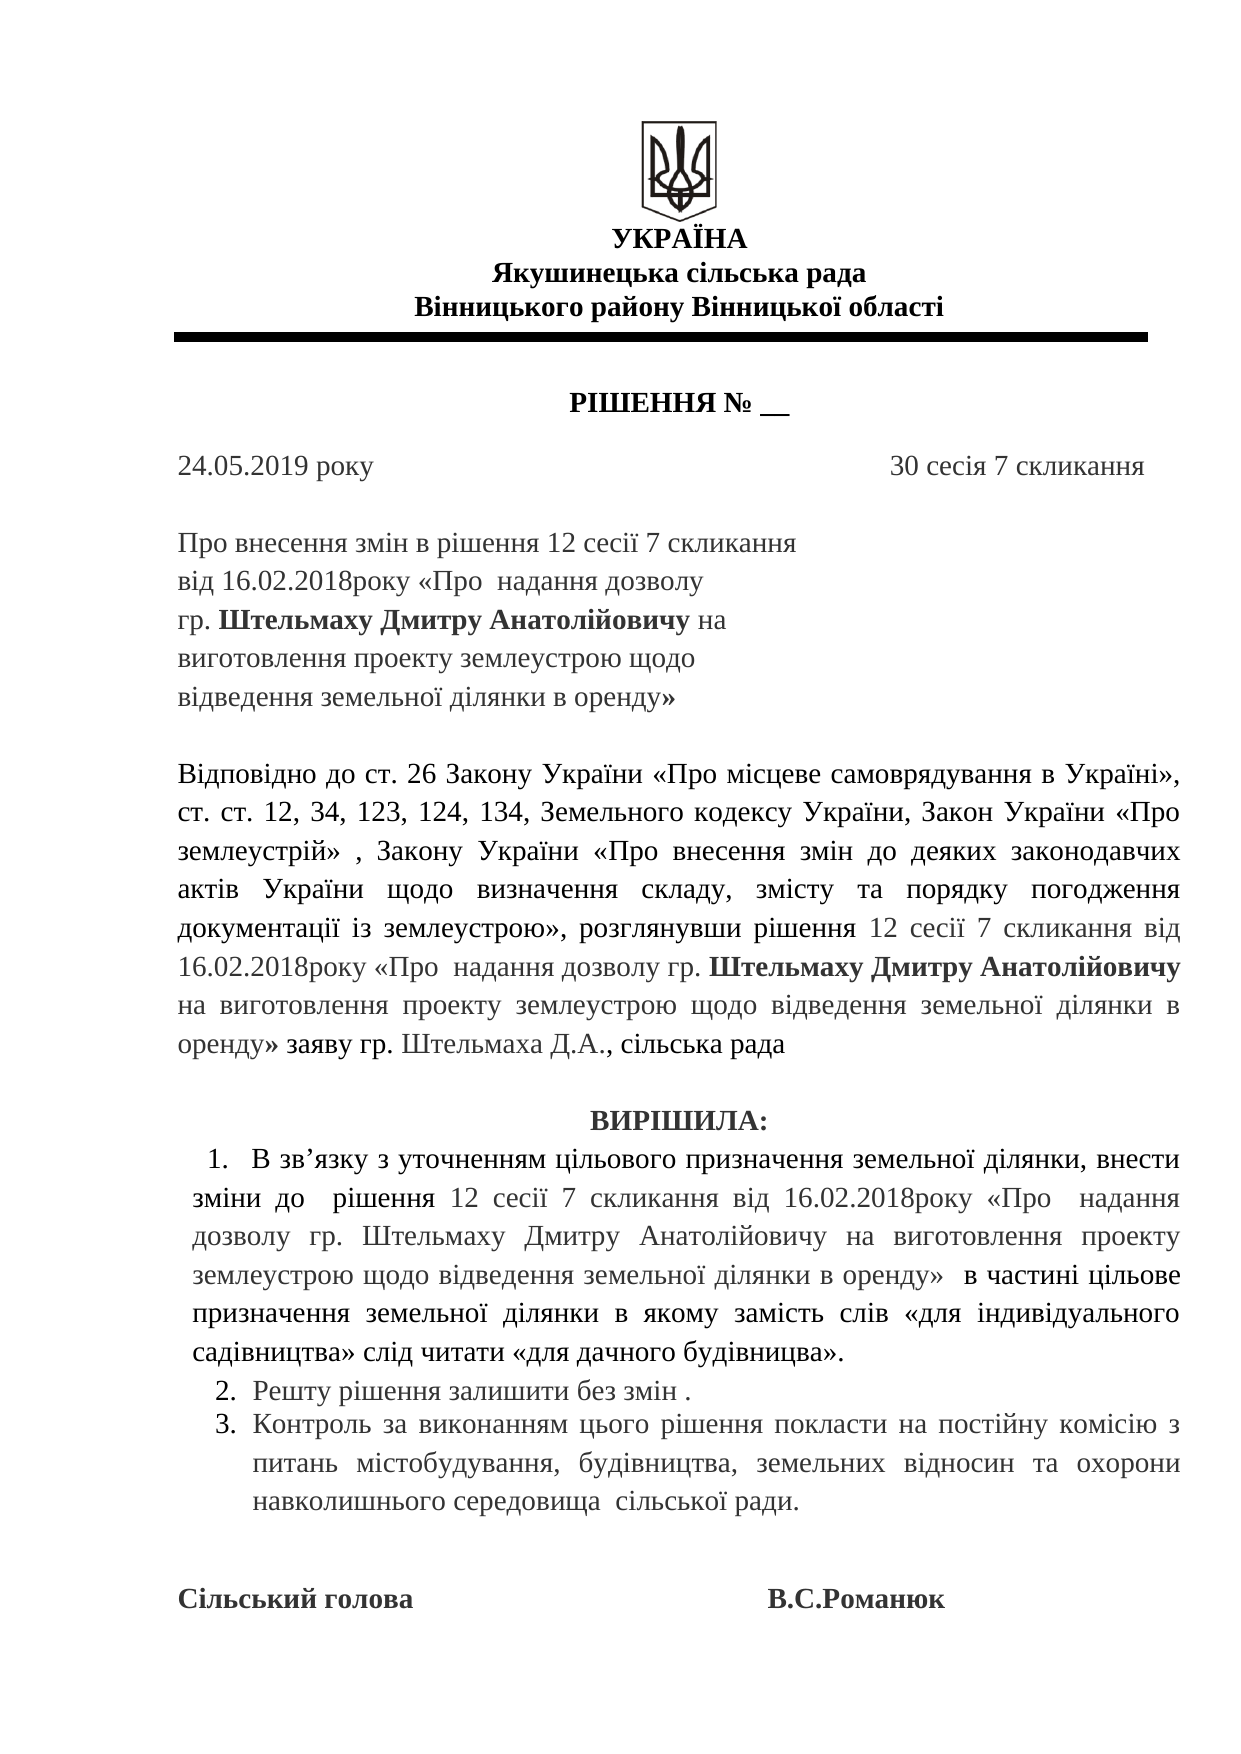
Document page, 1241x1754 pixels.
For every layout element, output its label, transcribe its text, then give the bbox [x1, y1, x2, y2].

text Вінницького району Вінницької області [177, 289, 1181, 322]
text ВИРІШИЛА: [177, 1103, 1181, 1136]
text Відповідно до ст. 26 Закону України «Про місцеве самоврядування в Україні», ст. ст. 12, 34, 123, 124, 134, Земельного кодексу України, Закон України «Про землеустрій» , Закону України «Про внесення змін до деяких законодавчих актів України щодо визначення складу, змісту та порядку погодження документації із землеустрою», розглянувши рішення 12 сесії 7 скликання від 16.02.2018року «Про надання дозволу гр. Штельмаху Дмитру Анатолійовичу на виготовлення проекту землеустрою щодо відведення земельної ділянки в оренду» заяву гр. Штельмаха Д.А., сільська рада [177, 756, 1181, 872]
text відведення земельної ділянки в оренду» [177, 679, 1181, 712]
list Решту рішення залишити без змін . [215, 1373, 1181, 1406]
text 24.05.2019 року 30 сесія 7 скликання [177, 448, 1181, 481]
text гр. Штельмаху Дмитру Анатолійовичу на [177, 602, 1181, 635]
text від 16.02.2018року «Про надання дозволу [177, 563, 1181, 597]
picture [641, 121, 717, 222]
list В зв’язку з уточненням цільового призначення земельної ділянки, внести зміни до рішення 12 сесії 7 скликання від 16.02.2018року «Про надання дозволу гр. Штельмаху Дмитру Анатолійовичу на виготовлення проекту землеустрою щодо відведення земельної ділянки в оренду» в частині цільове призначення земельної ділянки в якому замість слів «для індивідуального садівництва» слід читати «для дачного будівницва». [192, 1141, 1181, 1368]
text Якушинецька сільська рада [177, 255, 1181, 289]
text Відповідно до ст. 26 Закону України «Про місцеве самоврядування в Україні», ст. ст. 12, 34, 123, 124, 134, Земельного кодексу України, Закон України «Про землеустрій» , Закону України «Про внесення змін до деяких законодавчих актів України щодо визначення складу, змісту та порядку погодження документації із землеустрою», розглянувши рішення 12 сесії 7 скликання від 16.02.2018року «Про надання дозволу гр. Штельмаху Дмитру Анатолійовичу на виготовлення проекту землеустрою щодо відведення земельної ділянки в оренду» заяву гр. Штельмаха Д.А., сільська рада [177, 905, 1181, 1059]
list Контроль за виконанням цього рішення покласти на постійну комісію з питань містобудування, будівництва, земельних відносин та охорони навколишнього середовища сільської ради. [215, 1406, 1181, 1517]
text Україна [177, 222, 1181, 255]
text РІШЕННЯ № __ [177, 385, 1181, 418]
text Про внесення змін в рішення 12 сесії 7 скликання [177, 525, 1181, 558]
text виготовлення проекту землеустрою щодо [177, 640, 1181, 674]
text Сільський голова В.С.Романюк [177, 1581, 1181, 1615]
